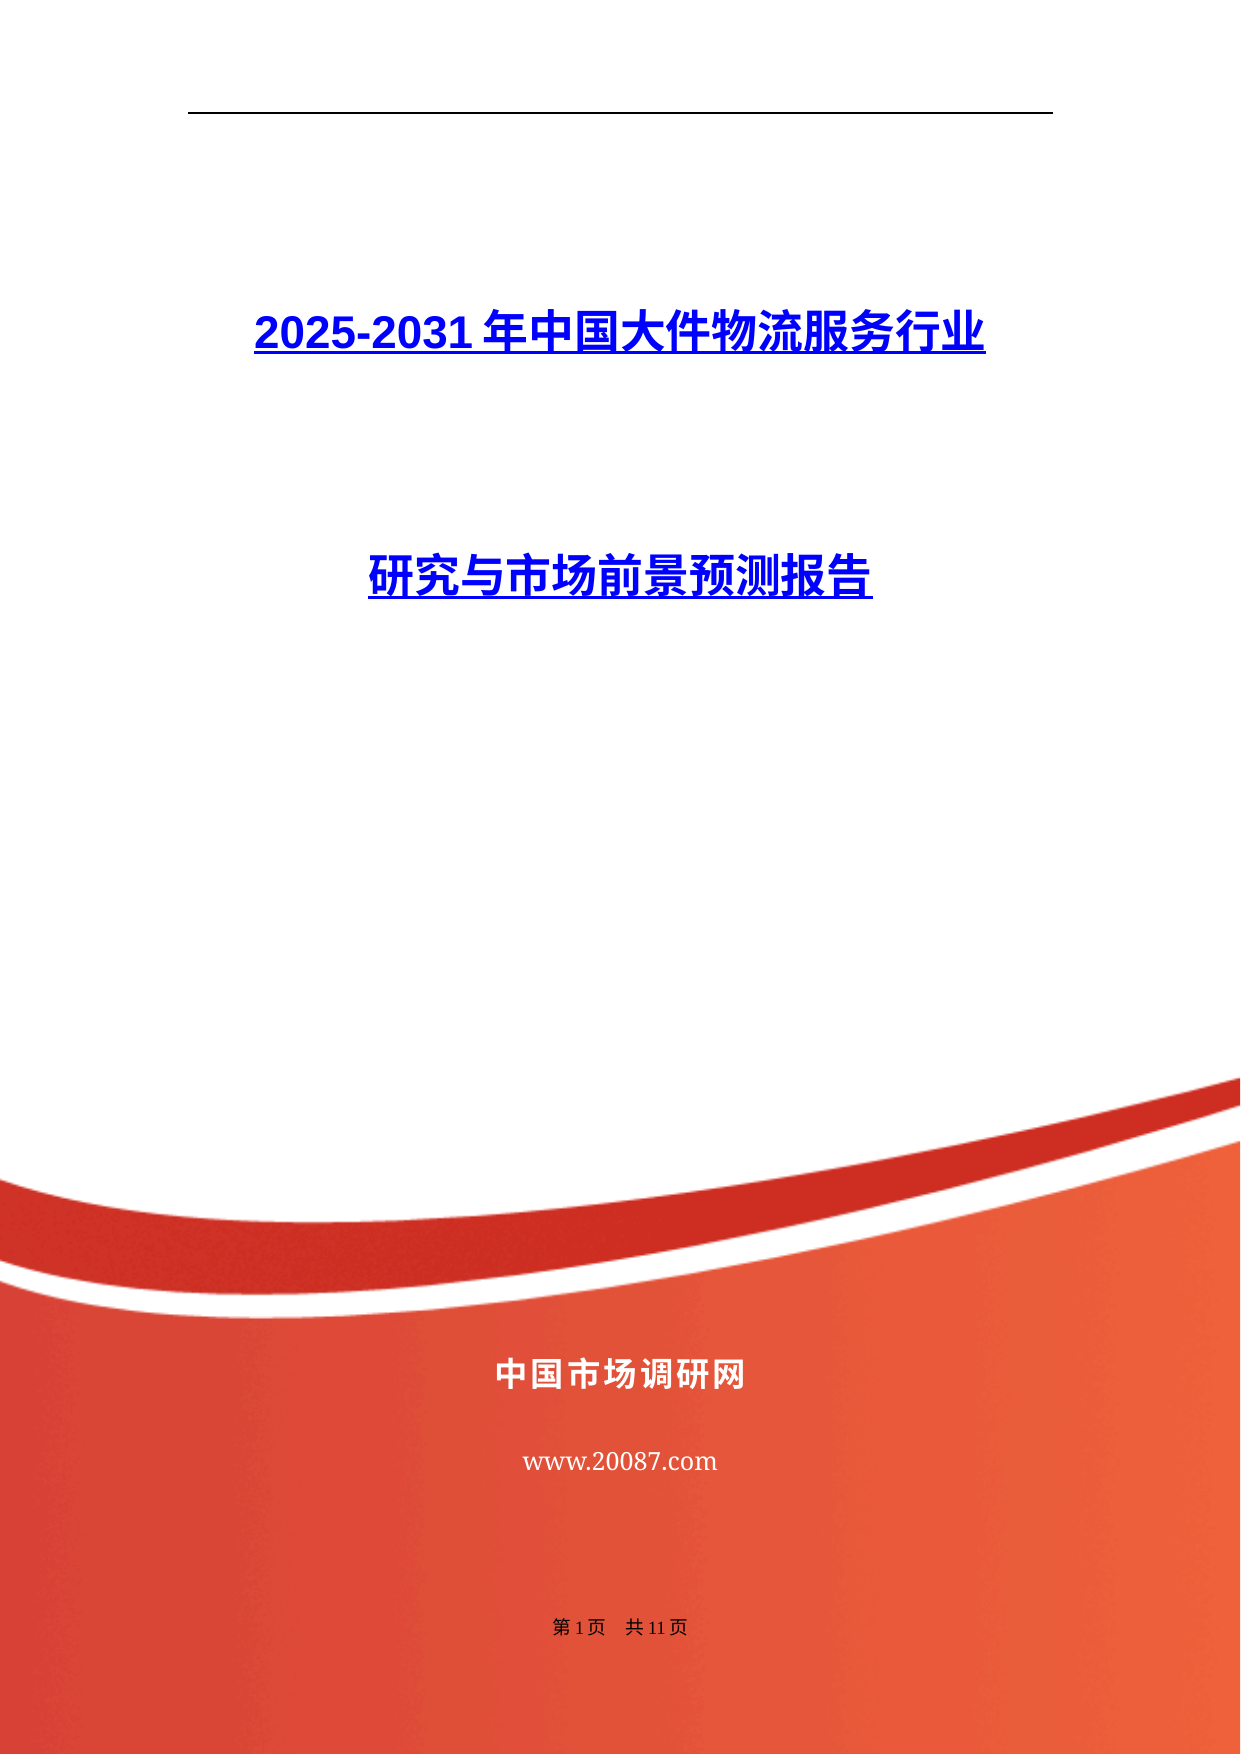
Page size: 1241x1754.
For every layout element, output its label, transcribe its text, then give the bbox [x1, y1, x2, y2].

subtitle 中国市场调研网 [187, 1339, 1053, 1404]
picture [0, 1006, 1241, 1754]
text www.20087.com [187, 1428, 1053, 1493]
table_header 2025-2031年中国大件物流服务行业研究与市场前景预测报告 [188, 207, 1053, 773]
